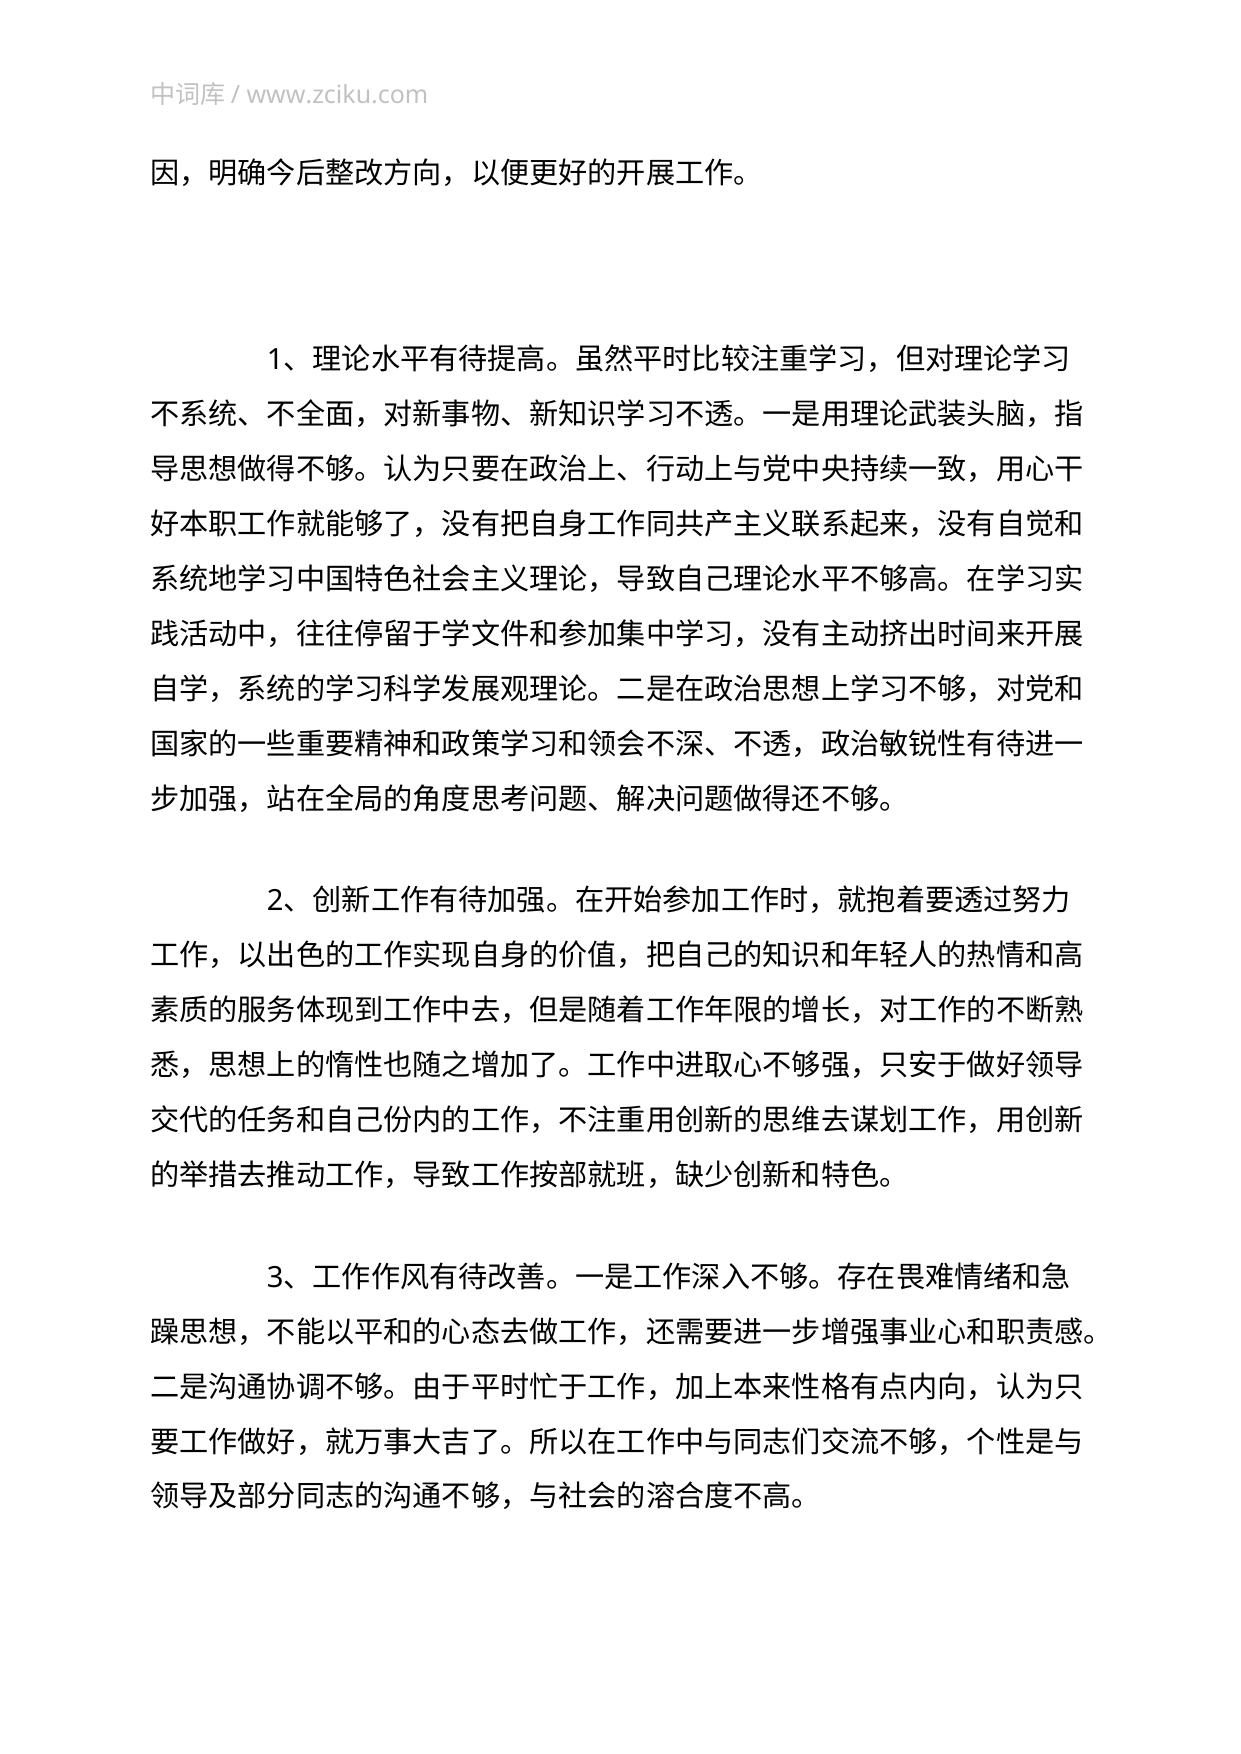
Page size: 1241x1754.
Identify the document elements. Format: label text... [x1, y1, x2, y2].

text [150, 150, 1090, 192]
text 3、工作作风有待改善。一是工作深入不够。存在畏难情绪和急躁思想，不能以平和的心态去做工作，还需要进一步增强事业心和职责感。二是沟通协调不够。由于平时忙于工作，加上本来性格有点内向，认为只要工作做好，就万事大吉了。所以在工作中与同志们交流不够，个性是与领导及部分同志的沟通不够，与社会的溶合度不高。 [150, 1253, 1090, 1515]
text 2、创新工作有待加强。在开始参加工作时，就抱着要透过努力工作，以出色的工作实现自身的价值，把自己的知识和年轻人的热情和高素质的服务体现到工作中去，但是随着工作年限的增长，对工作的不断熟悉，思想上的惰性也随之增加了。工作中进取心不够强，只安于做好领导交代的任务和自己份内的工作，不注重用创新的思维去谋划工作，用创新的举措去推动工作，导致工作按部就班，缺少创新和特色。 [150, 877, 1090, 1194]
text 1、理论水平有待提高。虽然平时比较注重学习，但对理论学习不系统、不全面，对新事物、新知识学习不透。一是用理论武装头脑，指导思想做得不够。认为只要在政治上、行动上与党中央持续一致，用心干好本职工作就能够了，没有把自身工作同共产主义联系起来，没有自觉和系统地学习中国特色社会主义理论，导致自己理论水平不够高。在学习实践活动中，往往停留于学文件和参加集中学习，没有主动挤出时间来开展自学，系统的学习科学发展观理论。二是在政治思想上学习不够，对党和国家的一些重要精神和政策学习和领会不深、不透，政治敏锐性有待进一步加强，站在全局的角度思考问题、解决问题做得还不够。 [150, 336, 1090, 817]
